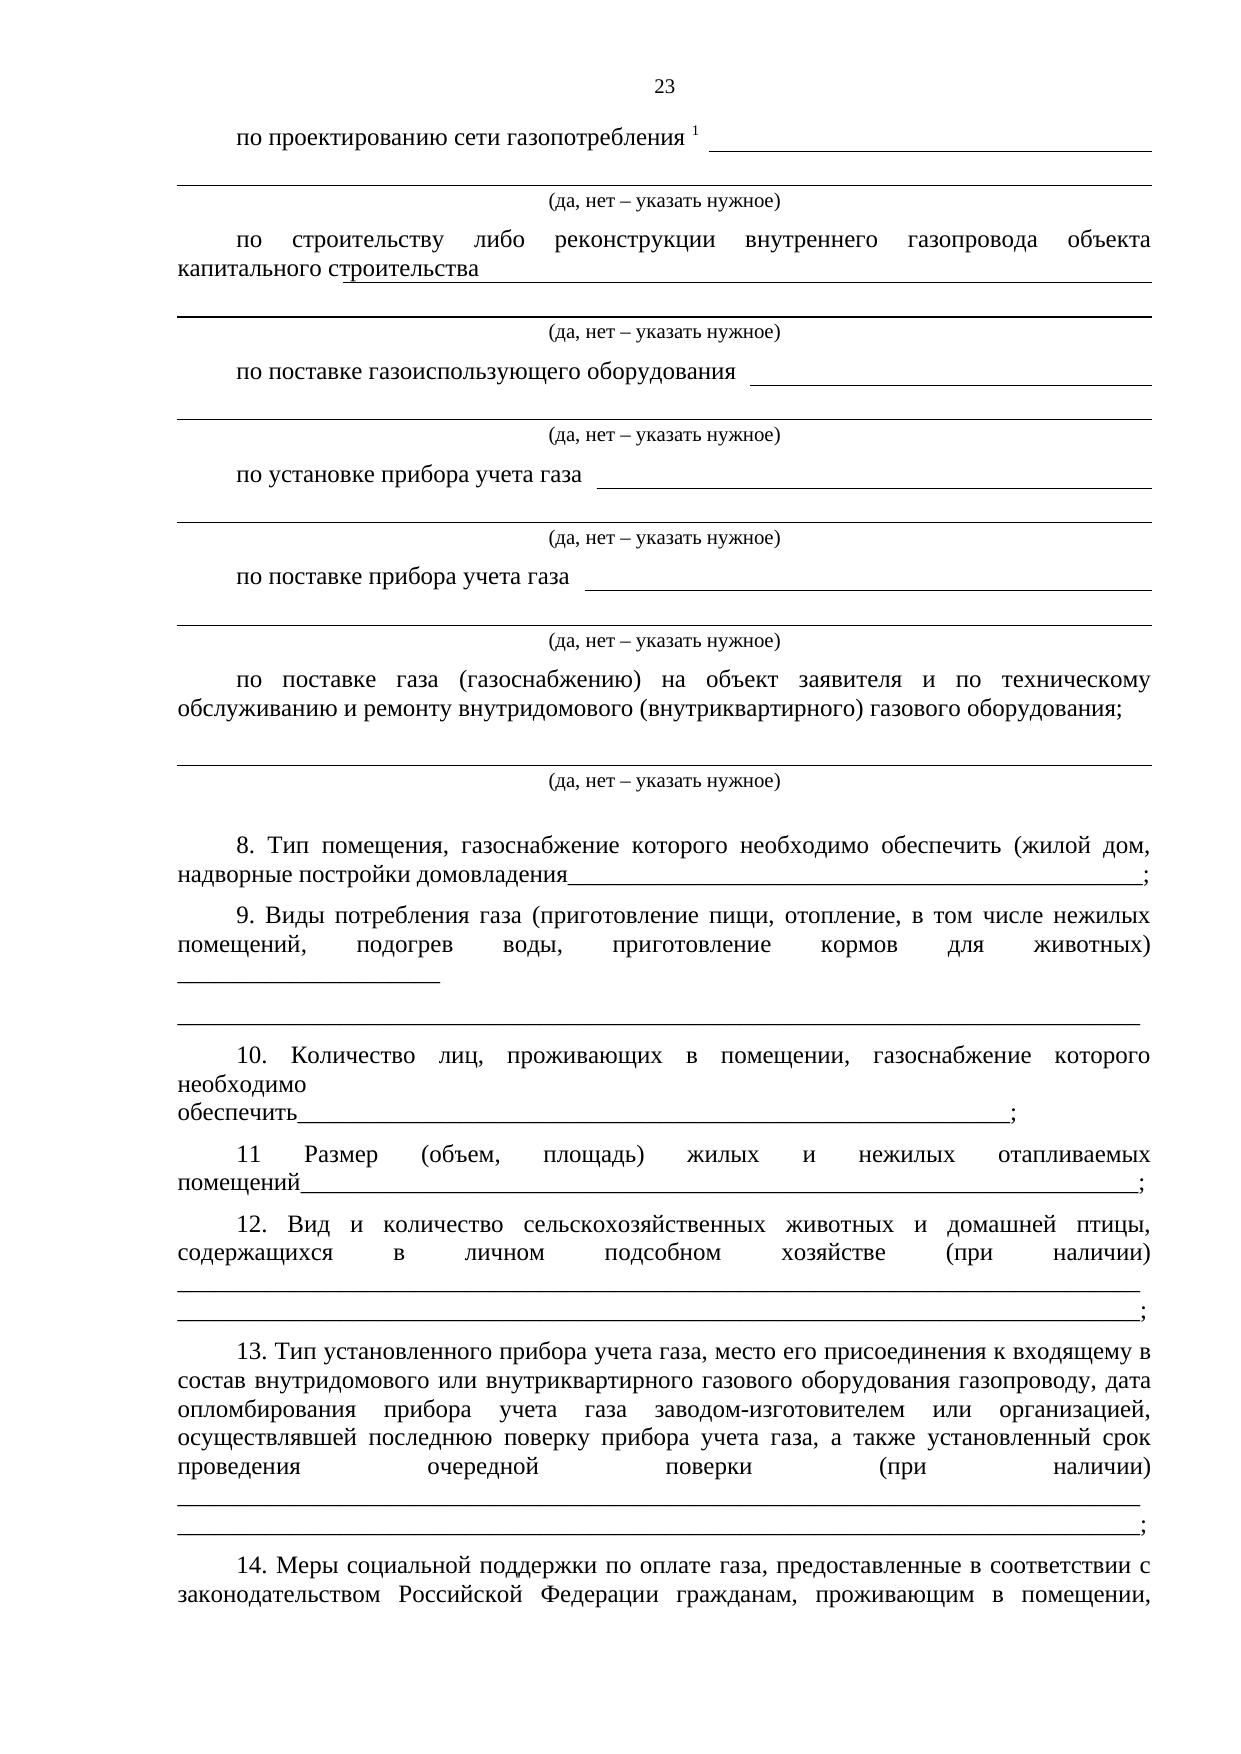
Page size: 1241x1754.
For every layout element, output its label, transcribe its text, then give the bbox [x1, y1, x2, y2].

text (да, нет – указать нужное) [177, 420, 1152, 446]
text 10. Количество лиц, проживающих в помещении, газоснабжение которого необходимо обеспечить_________________________________________________________; [177, 1037, 1152, 1126]
text по проектированию сети газопотребления 1 [177, 122, 1152, 151]
text (да, нет – указать нужное) [177, 523, 1152, 549]
text по установке прибора учета газа [177, 459, 1152, 487]
text 9. Виды потребления газа (приготовление пищи, отопление, в том числе нежилых помещений, подогрев воды, приготовление кормов для животных) _____________________ [177, 897, 1152, 986]
text по поставке прибора учета газа [177, 561, 1152, 590]
text 11 Размер (объем, площадь) жилых и нежилых отапливаемых помещений___________________________________________________________________; [177, 1136, 1152, 1196]
text (да, нет – указать нужное) [177, 186, 1152, 212]
text (да, нет – указать нужное) [177, 318, 1152, 343]
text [177, 1547, 1152, 1607]
text (да, нет – указать нужное) [177, 626, 1152, 652]
text по строительству либо реконструкции внутреннего газопровода объекта капитального строительства [177, 224, 1152, 282]
text по поставке газоиспользующего оборудования [177, 356, 1152, 385]
text (да, нет – указать нужное) [177, 766, 1152, 792]
text _____________________________________________________________________________ [177, 996, 1152, 1027]
text по поставке газа (газоснабжению) на объект заявителя и по техническому обслуживанию и ремонту внутридомового (внутриквартирного) газового оборудования; [177, 664, 1152, 722]
text 13. Тип установленного прибора учета газа, место его присоединения к входящему в состав внутридомового или внутриквартирного газового оборудования газопроводу, дата опломбирования прибора учета газа заводом-изготовителем или организацией, осуществлявшей последнюю поверку прибора учета газа, а также установленный срок проведения очередной поверки (при наличии) __________________________________________________________________________________________________________________________________________________________; [177, 1333, 1152, 1537]
text 8. Тип помещения, газоснабжение которого необходимо обеспечить (жилой дом, надворные постройки домовладения______________________________________________; [177, 827, 1152, 887]
text 12. Вид и количество сельскохозяйственных животных и домашней птицы, содержащихся в личном подсобном хозяйстве (при наличии) __________________________________________________________________________________________________________________________________________________________; [177, 1206, 1152, 1324]
